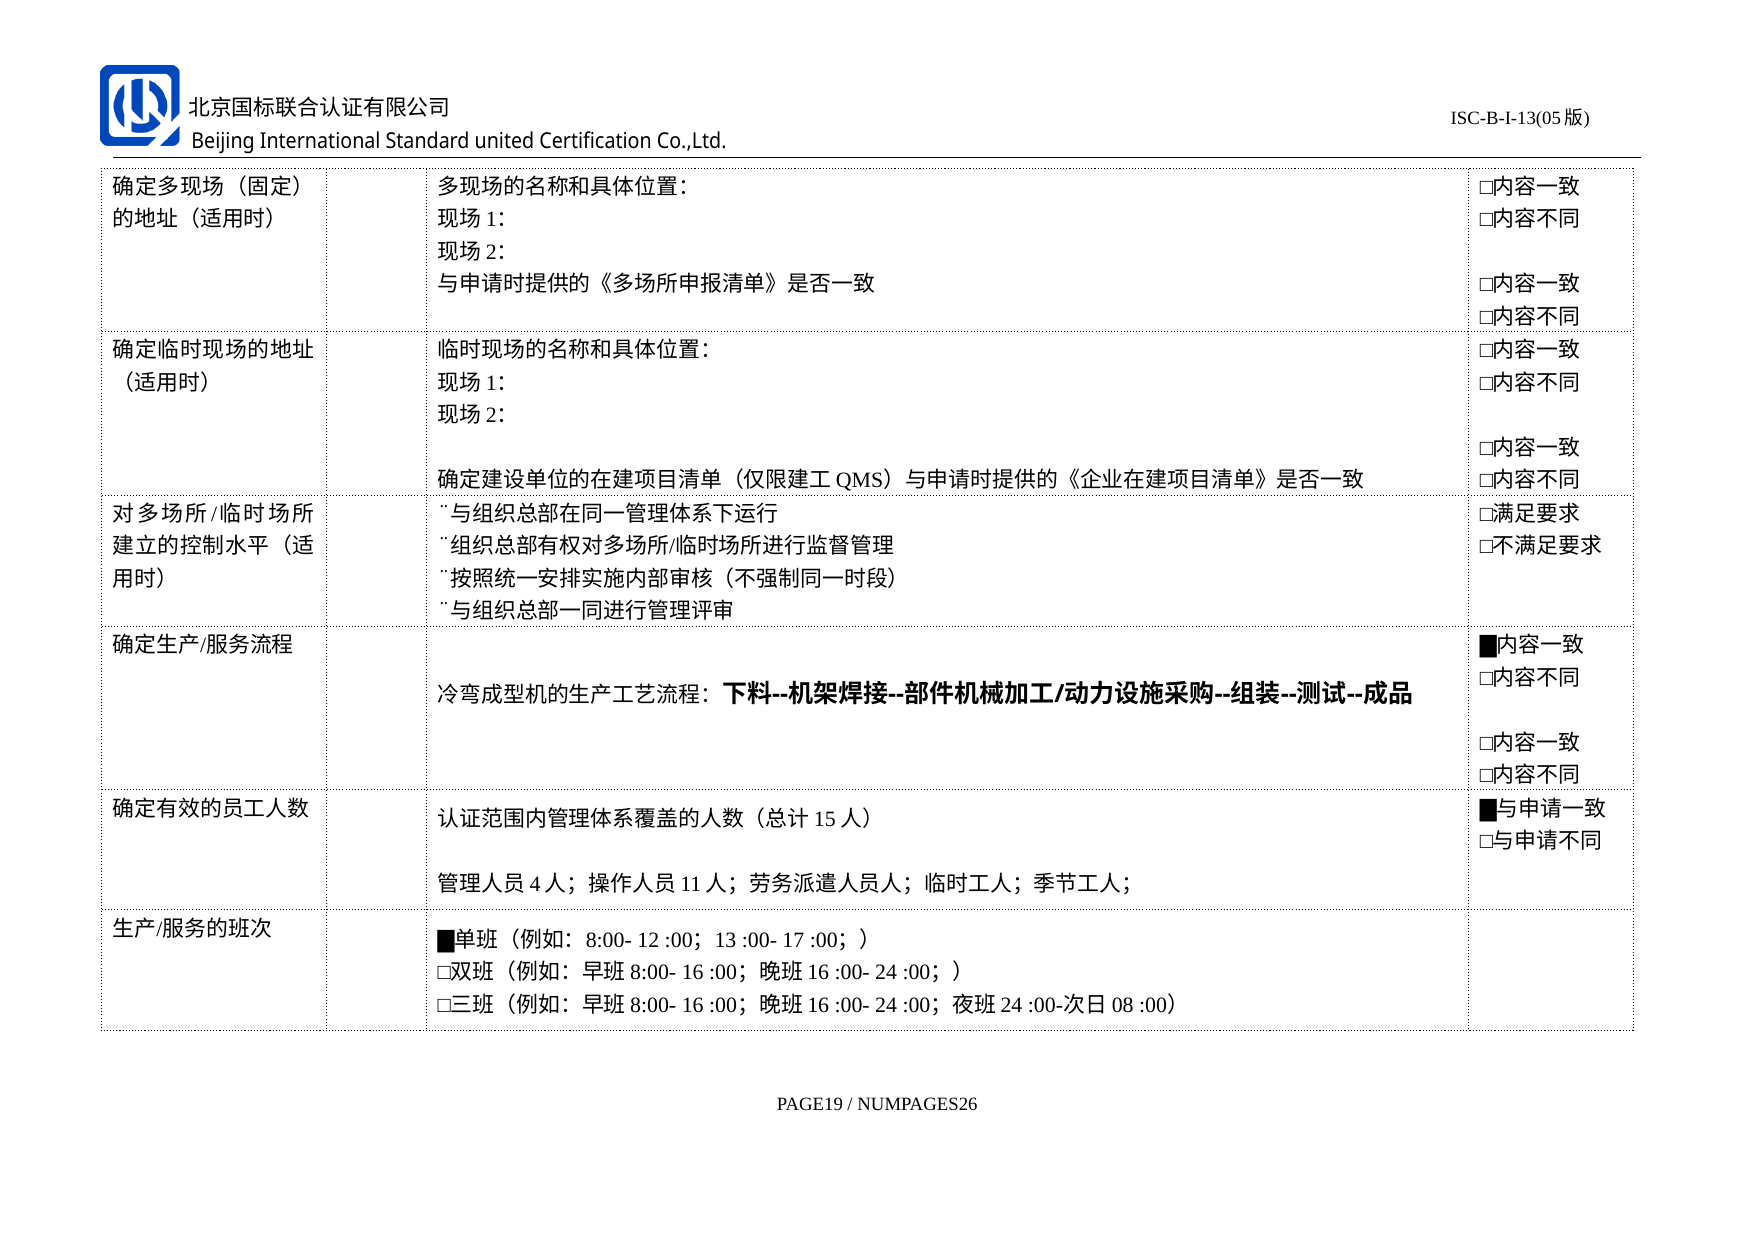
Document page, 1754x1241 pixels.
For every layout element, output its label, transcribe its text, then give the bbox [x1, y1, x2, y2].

table_cell 确定生产/服务流程 [101, 626, 326, 789]
table_cell 确定临时现场的地址（适用时） [101, 331, 326, 494]
table_cell □内容一致 □内容不同 □内容一致 □内容不同 [1468, 168, 1633, 331]
table_cell [326, 626, 426, 789]
table_cell ▇内容一致 □内容不同 □内容一致 □内容不同 [1468, 626, 1633, 789]
table_cell 生产/服务的班次 [101, 909, 326, 1030]
table_cell [326, 909, 426, 1030]
picture [100, 65, 180, 146]
table_cell [326, 331, 426, 494]
table_cell 确定多现场（固定）的地址（适用时） [101, 168, 326, 331]
table_cell ▇单班（例如：8:00- 12 :00；13 :00- 17 :00；） □双班（例如：早班8:00- 16 :00；晚班16 :00- 24 :00；） □三班（例如：早班8:00- 16 :00；晚班16 :00- 24 :00；夜班24 :00-次日 08 :00） [426, 909, 1468, 1030]
table_cell [1468, 909, 1633, 1030]
table_cell 确定有效的员工人数 [101, 789, 326, 909]
table_cell 对多场所/临时场所建立的控制水平（适用时） [101, 495, 326, 626]
table_cell □满足要求 □不满足要求 [1468, 495, 1633, 626]
table_cell ▇与申请一致 □与申请不同 [1468, 789, 1633, 909]
table_cell 多现场的名称和具体位置： 现场1： 现场2： 与申请时提供的《多场所申报清单》是否一致 [426, 168, 1468, 331]
table_cell [326, 495, 426, 626]
table_cell 临时现场的名称和具体位置： 现场1： 现场2： 确定建设单位的在建项目清单（仅限建工QMS）与申请时提供的《企业在建项目清单》是否一致 [426, 331, 1468, 494]
table_cell □内容一致 □内容不同 □内容一致 □内容不同 [1468, 331, 1633, 494]
table_cell ¨与组织总部在同一管理体系下运行 ¨组织总部有权对多场所/临时场所进行监督管理 ¨按照统一安排实施内部审核（不强制同一时段） ¨与组织总部一同进行管理评审 [426, 495, 1468, 626]
table_cell [326, 789, 426, 909]
table_cell 认证范围内管理体系覆盖的人数（总计15人） 管理人员4人；操作人员11人；劳务派遣人员人；临时工人；季节工人； [426, 789, 1468, 909]
table_cell 冷弯成型机的生产工艺流程：下料--机架焊接--部件机械加工/动力设施采购--组装--测试--成品 [426, 626, 1468, 789]
table_cell [326, 168, 426, 331]
